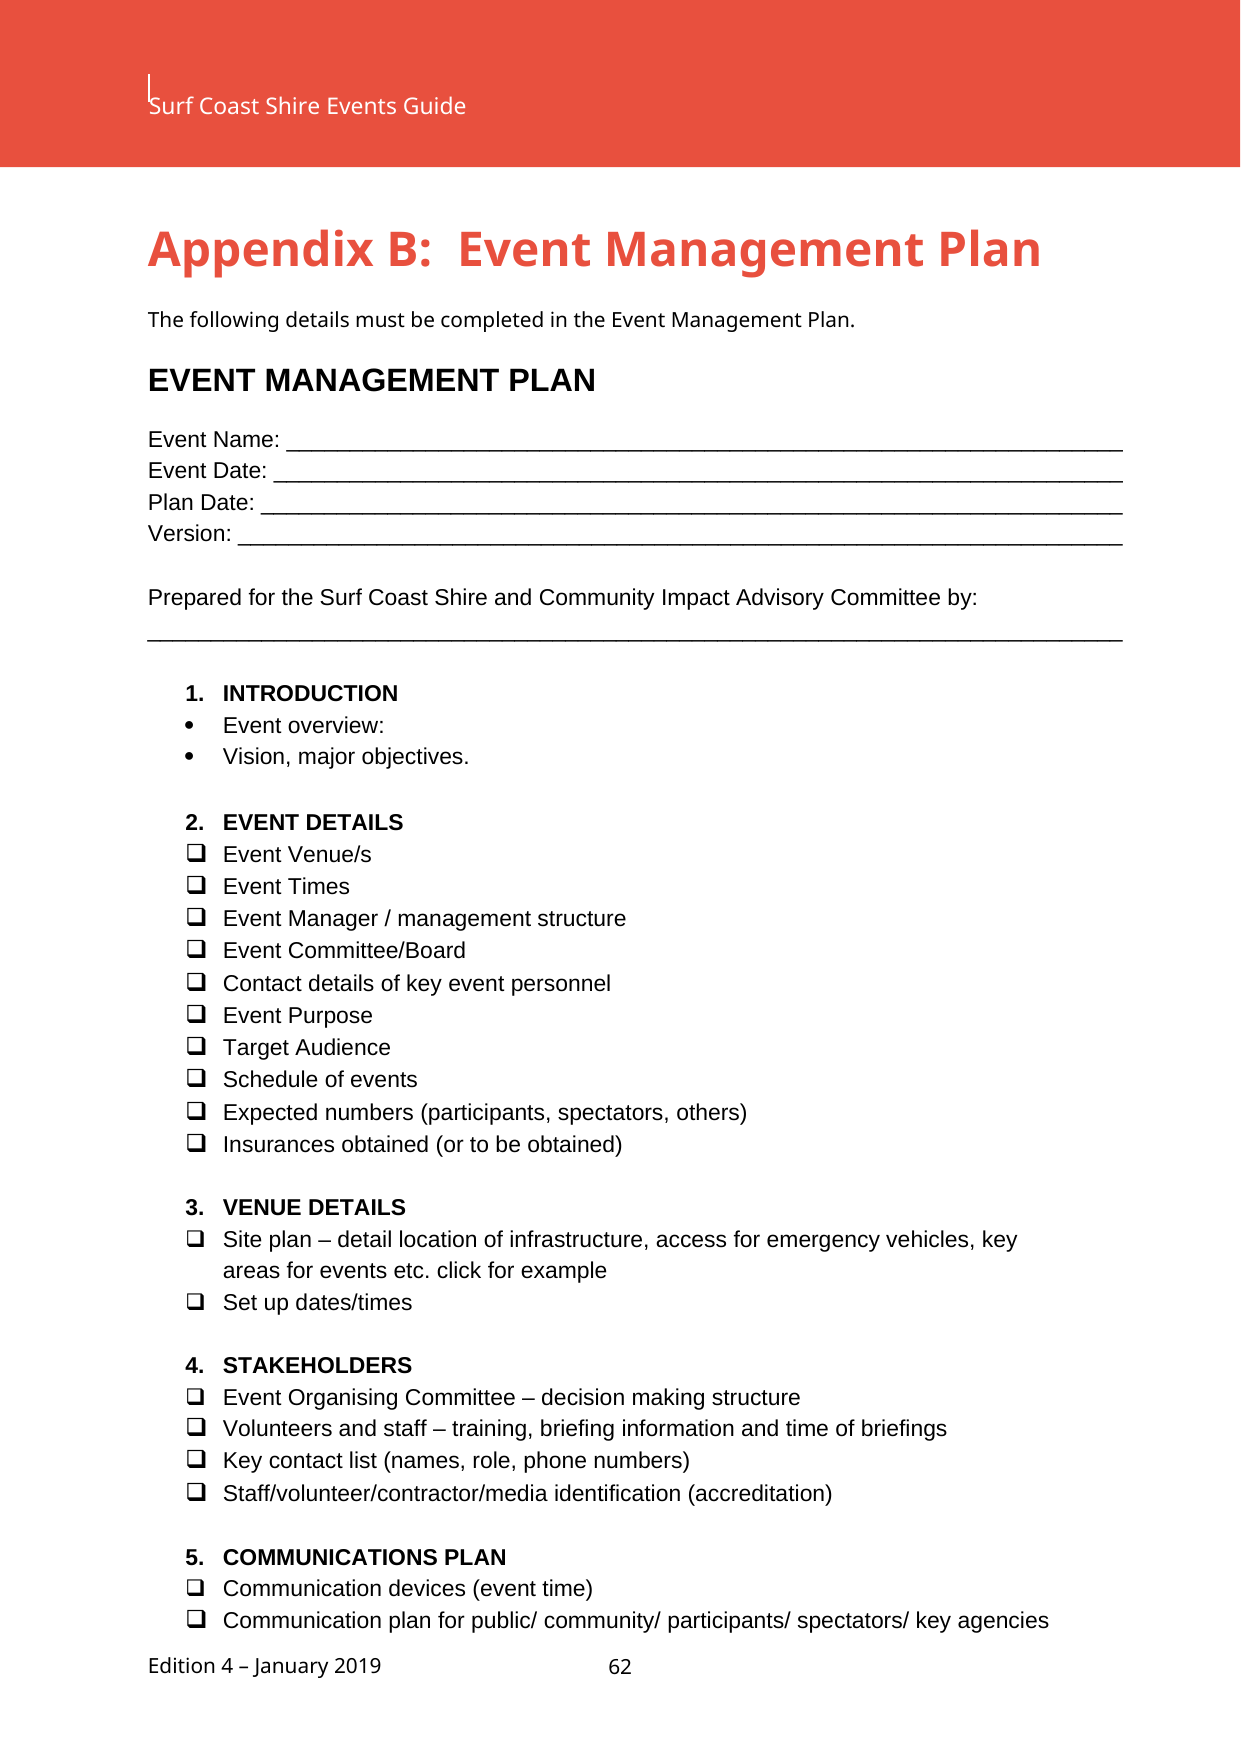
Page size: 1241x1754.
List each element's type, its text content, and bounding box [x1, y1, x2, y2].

list Event overview: [185, 712, 1092, 738]
list Volunteers and staff – training, briefing information and time of briefings [185, 1415, 1092, 1442]
list Expected numbers (participants, spectators, others) [185, 1098, 1092, 1125]
list Insurances obtained (or to be obtained) [185, 1131, 1092, 1157]
list Schedule of events [185, 1066, 1092, 1093]
text Site plan – detail location of infrastructure, access for emergency vehicles, key [148, 1226, 1092, 1252]
text The following details must be completed in the Event Management Plan. [148, 305, 1092, 334]
list Key contact list (names, role, phone numbers) [185, 1447, 1092, 1474]
text Set up dates/times [148, 1289, 1092, 1315]
text Plan Date: [148, 489, 1092, 515]
list Vision, major objectives. [185, 743, 1092, 804]
text 5. COMMUNICATIONS PLAN [185, 1543, 1092, 1570]
list Target Audience [185, 1034, 1092, 1061]
subtitle Appendix B: Event Management Plan [148, 215, 1092, 280]
list Event Times [185, 873, 1092, 900]
list Staff/volunteer/contractor/media identification (accreditation) [185, 1480, 1092, 1507]
text Version: [148, 520, 1092, 547]
list Contact details of key event personnel [185, 970, 1092, 997]
list Communication plan for public/ community/ participants/ spectators/ key agencies [185, 1607, 1092, 1633]
text 1. INTRODUCTION [185, 680, 1092, 707]
list Event Venue/s [185, 841, 1092, 868]
text Communication devices (event time) [185, 1575, 1092, 1601]
text Prepared for the Surf Coast Shire and Community Impact Advisory Committee by: [148, 583, 1092, 610]
text 3. VENUE DETAILS [185, 1194, 1092, 1221]
text areas for events etc. click for example [148, 1257, 1092, 1284]
list Event Purpose [185, 1002, 1092, 1029]
text Event Date: [148, 457, 1092, 483]
text 2. EVENT DETAILS [185, 809, 1092, 836]
text Event Name: [148, 426, 1092, 452]
list Event Manager / management structure [185, 905, 1092, 932]
text EVENT MANAGEMENT PLAN [148, 361, 1092, 398]
list Event Committee/Board [185, 937, 1092, 964]
text 4. STAKEHOLDERS [185, 1352, 1092, 1378]
text Event Organising Committee – decision making structure [148, 1384, 1092, 1410]
